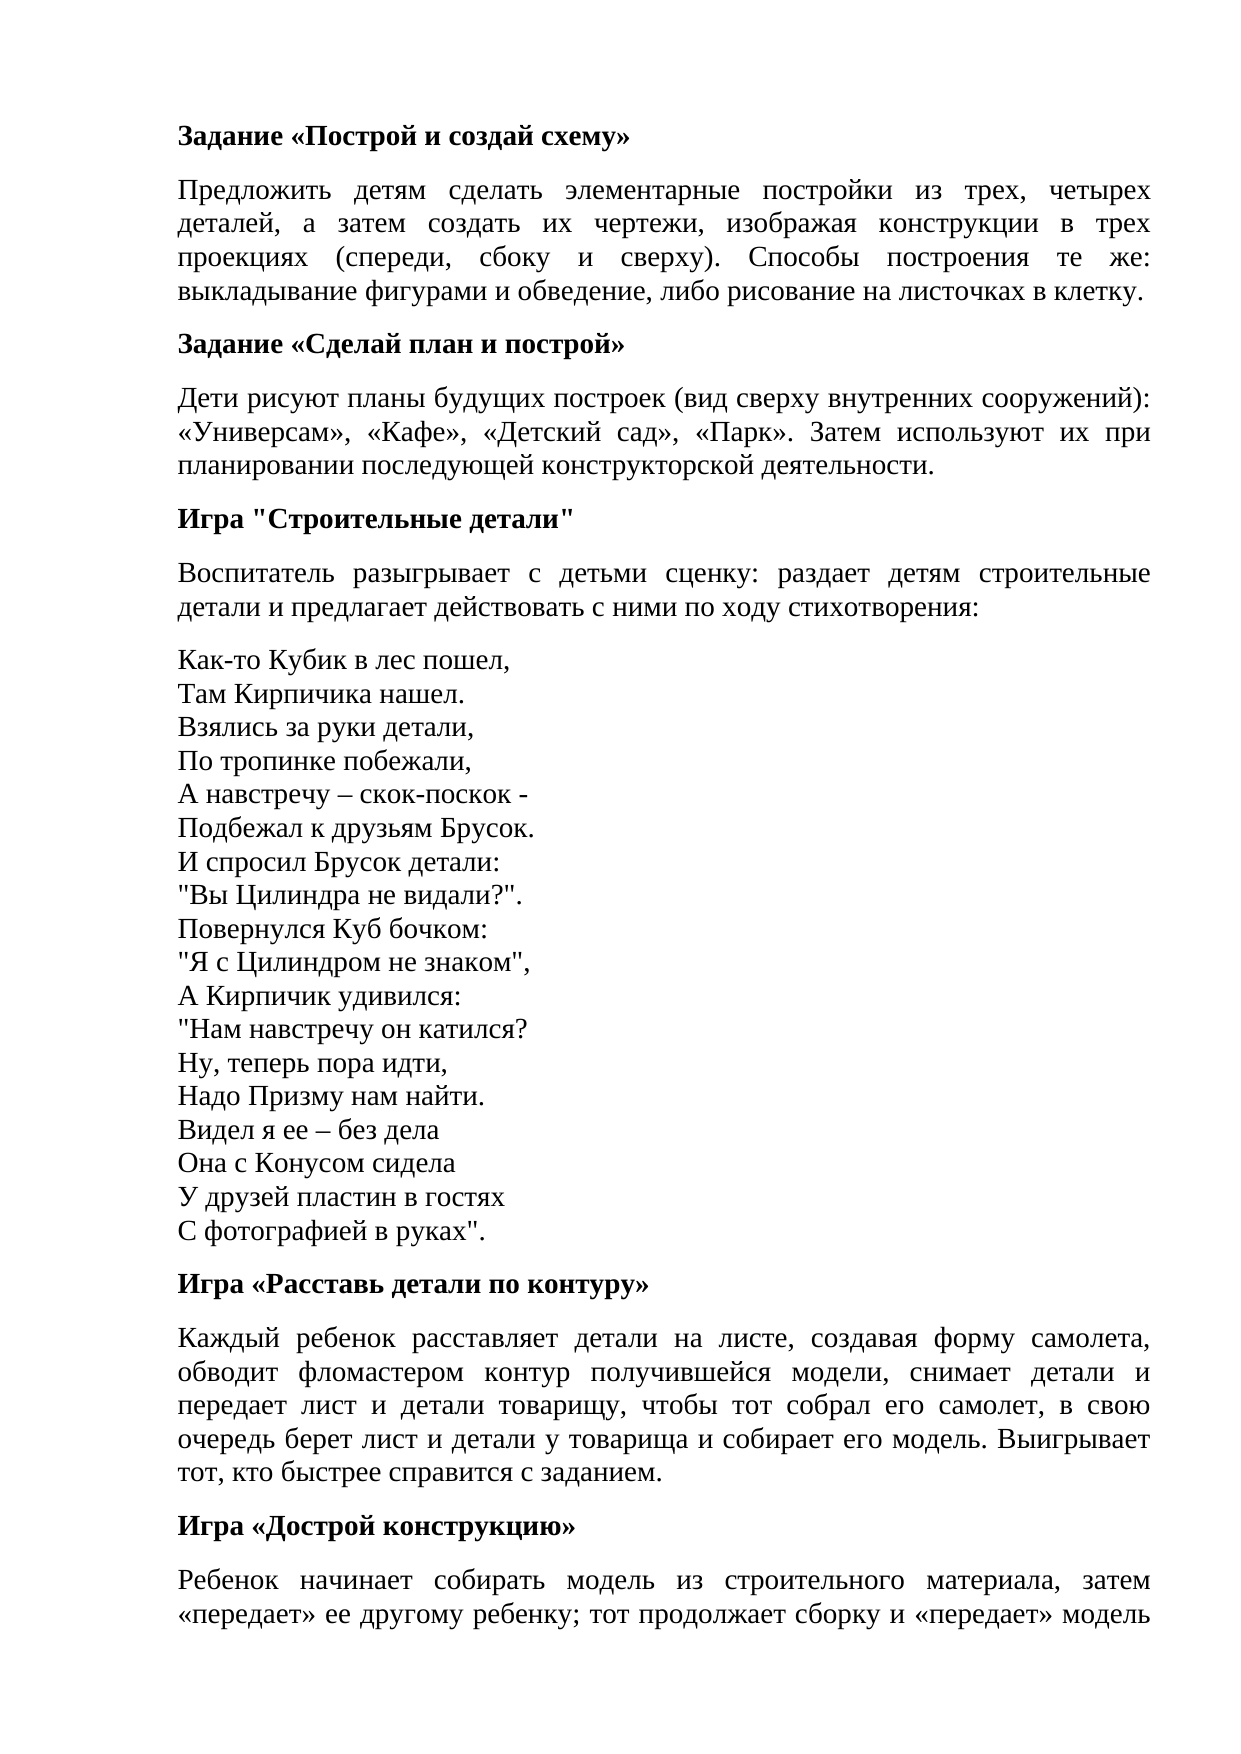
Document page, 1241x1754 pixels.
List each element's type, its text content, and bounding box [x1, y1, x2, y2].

text Видел я ее – без дела [177, 1112, 1152, 1146]
text Игра "Строительные детали" [177, 501, 1152, 535]
text Воспитатель разыгрывает с детьми сценку: раздает детям строительные детали и предлагает действовать с ними по ходу стихотворения: [177, 555, 1152, 622]
text Каждый ребенок расставляет детали на листе, создавая форму самолета, обводит фломастером контур получившейся модели, снимает детали и передает лист и детали товарищу, чтобы тот собрал его самолет, в свою очередь берет лист и детали у товарища и собирает его модель. Выигрывает тот, кто быстрее справится с заданием. [177, 1320, 1152, 1488]
text Она с Конусом сидела [177, 1146, 1152, 1179]
text У друзей пластин в гостях [177, 1179, 1152, 1213]
text "Нам навстречу он катился? [177, 1011, 1152, 1045]
text "Я с Цилиндром не знаком", [177, 944, 1152, 978]
text И спросил Брусок детали: [177, 844, 1152, 877]
text Надо Призму нам найти. [177, 1078, 1152, 1112]
text По тропинке побежали, [177, 743, 1152, 777]
text Взялись за руки детали, [177, 709, 1152, 743]
text С фотографией в руках". [177, 1213, 1152, 1246]
text Задание «Построй и создай схему» [177, 118, 1152, 152]
text Как-то Кубик в лес пошел, [177, 642, 1152, 676]
text А Кирпичик удивился: [177, 978, 1152, 1011]
text Там Кирпичика нашел. [177, 676, 1152, 709]
text Дети рисуют планы будущих построек (вид сверху внутренних сооружений): «Универсам», «Кафе», «Детский сад», «Парк». Затем используют их при планировании последующей конструкторской деятельности. [177, 380, 1152, 481]
text Повернулся Куб бочком: [177, 911, 1152, 944]
text Игра «Дострой конструкцию» [177, 1508, 1152, 1542]
text Задание «Сделай план и построй» [177, 326, 1152, 360]
text Игра «Расставь детали по контуру» [177, 1267, 1152, 1300]
text "Вы Цилиндра не видали?". [177, 877, 1152, 911]
text Ну, теперь пора идти, [177, 1045, 1152, 1078]
text Подбежал к друзьям Брусок. [177, 810, 1152, 844]
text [177, 1562, 1152, 1629]
text А навстречу – скок-поскок - [177, 777, 1152, 810]
text Предложить детям сделать элементарные постройки из трех, четырех деталей, а затем создать их чертежи, изображая конструкции в трех проекциях (спереди, сбоку и сверху). Способы построения те же: выкладывание фигурами и обведение, либо рисование на листочках в клетку. [177, 172, 1152, 306]
